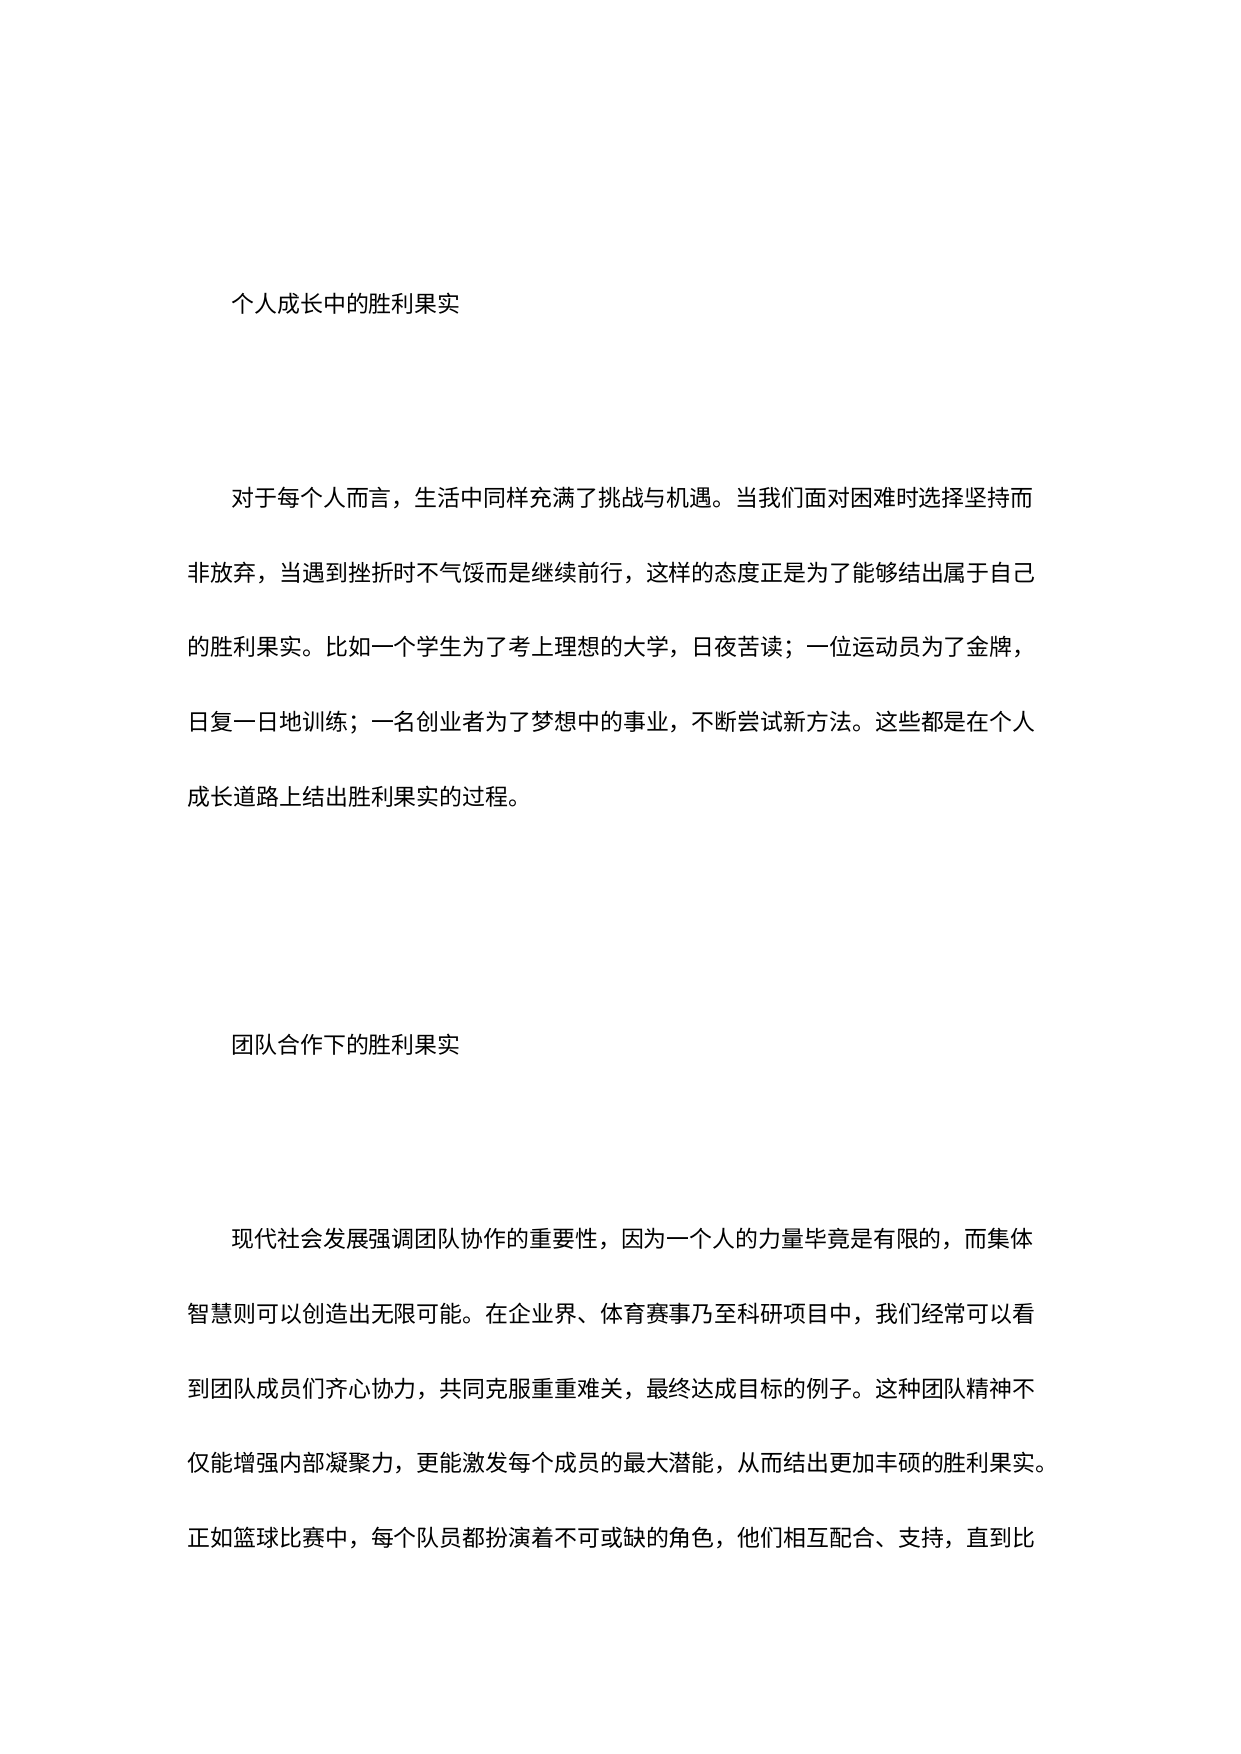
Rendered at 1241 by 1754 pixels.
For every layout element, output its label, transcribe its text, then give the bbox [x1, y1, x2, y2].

text 个人成长中的胜利果实 [187, 270, 1053, 335]
text 对于每个人而言，生活中同样充满了挑战与机遇。当我们面对困难时选择坚持而非放弃，当遇到挫折时不气馁而是继续前行，这样的态度正是为了能够结出属于自己的胜利果实。比如一个学生为了考上理想的大学，日夜苦读；一位运动员为了金牌，日复一日地训练；一名创业者为了梦想中的事业，不断尝试新方法。这些都是在个人成长道路上结出胜利果实的过程。 [187, 464, 1053, 828]
text 团队合作下的胜利果实 [187, 1011, 1053, 1076]
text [187, 1205, 1053, 1569]
